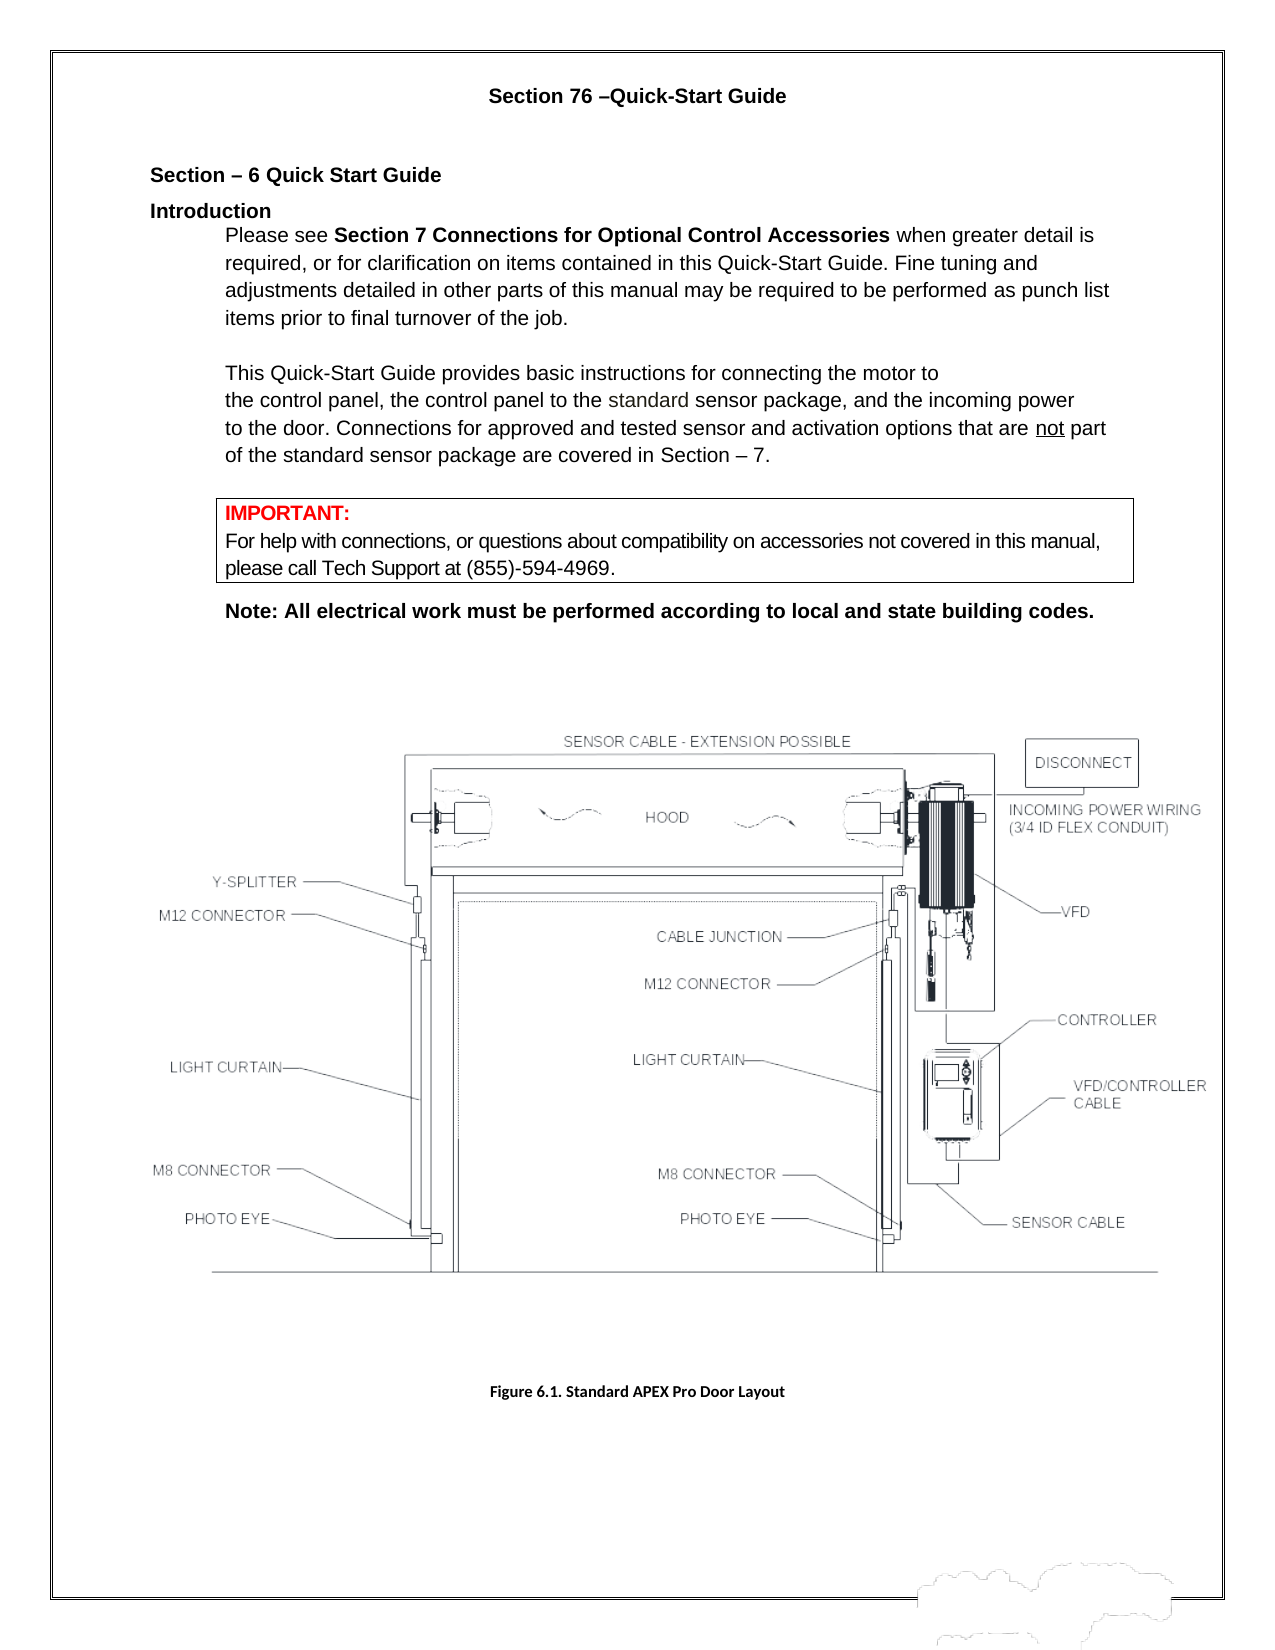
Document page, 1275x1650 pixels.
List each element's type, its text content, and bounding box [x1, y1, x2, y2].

text Note: All electrical work must be performed according to local and state building codes. [225, 599, 1125, 623]
text This Quick-Start Guide provides basic instructions for connecting the motor to the control panel, the control panel to the standard sensor package, and the incoming power to the door. Connections for approved and tested sensor and activation options that are not part of the standard sensor package are covered in Section – 7. [225, 360, 1125, 494]
subtitle Introduction [150, 199, 1125, 223]
text Please see Section 7 Connections for Optional Control Accessories when greater detail is required, or for clarification on items contained in this Quick-Start Guide. Fine tuning and adjustments detailed in other parts of this manual may be required to be performed as punch list items prior to final turnover of the job. [225, 223, 1125, 329]
text IMPORTANT: For help with connections, or questions about compatibility on accessories not covered in this manual, please call Tech Support at . [217, 499, 1133, 582]
subtitle Quick Start Guide [150, 162, 1125, 186]
text Figure 6.1. Standard APEX Pro Door Layout [150, 1381, 1125, 1402]
picture [916, 1562, 1174, 1650]
